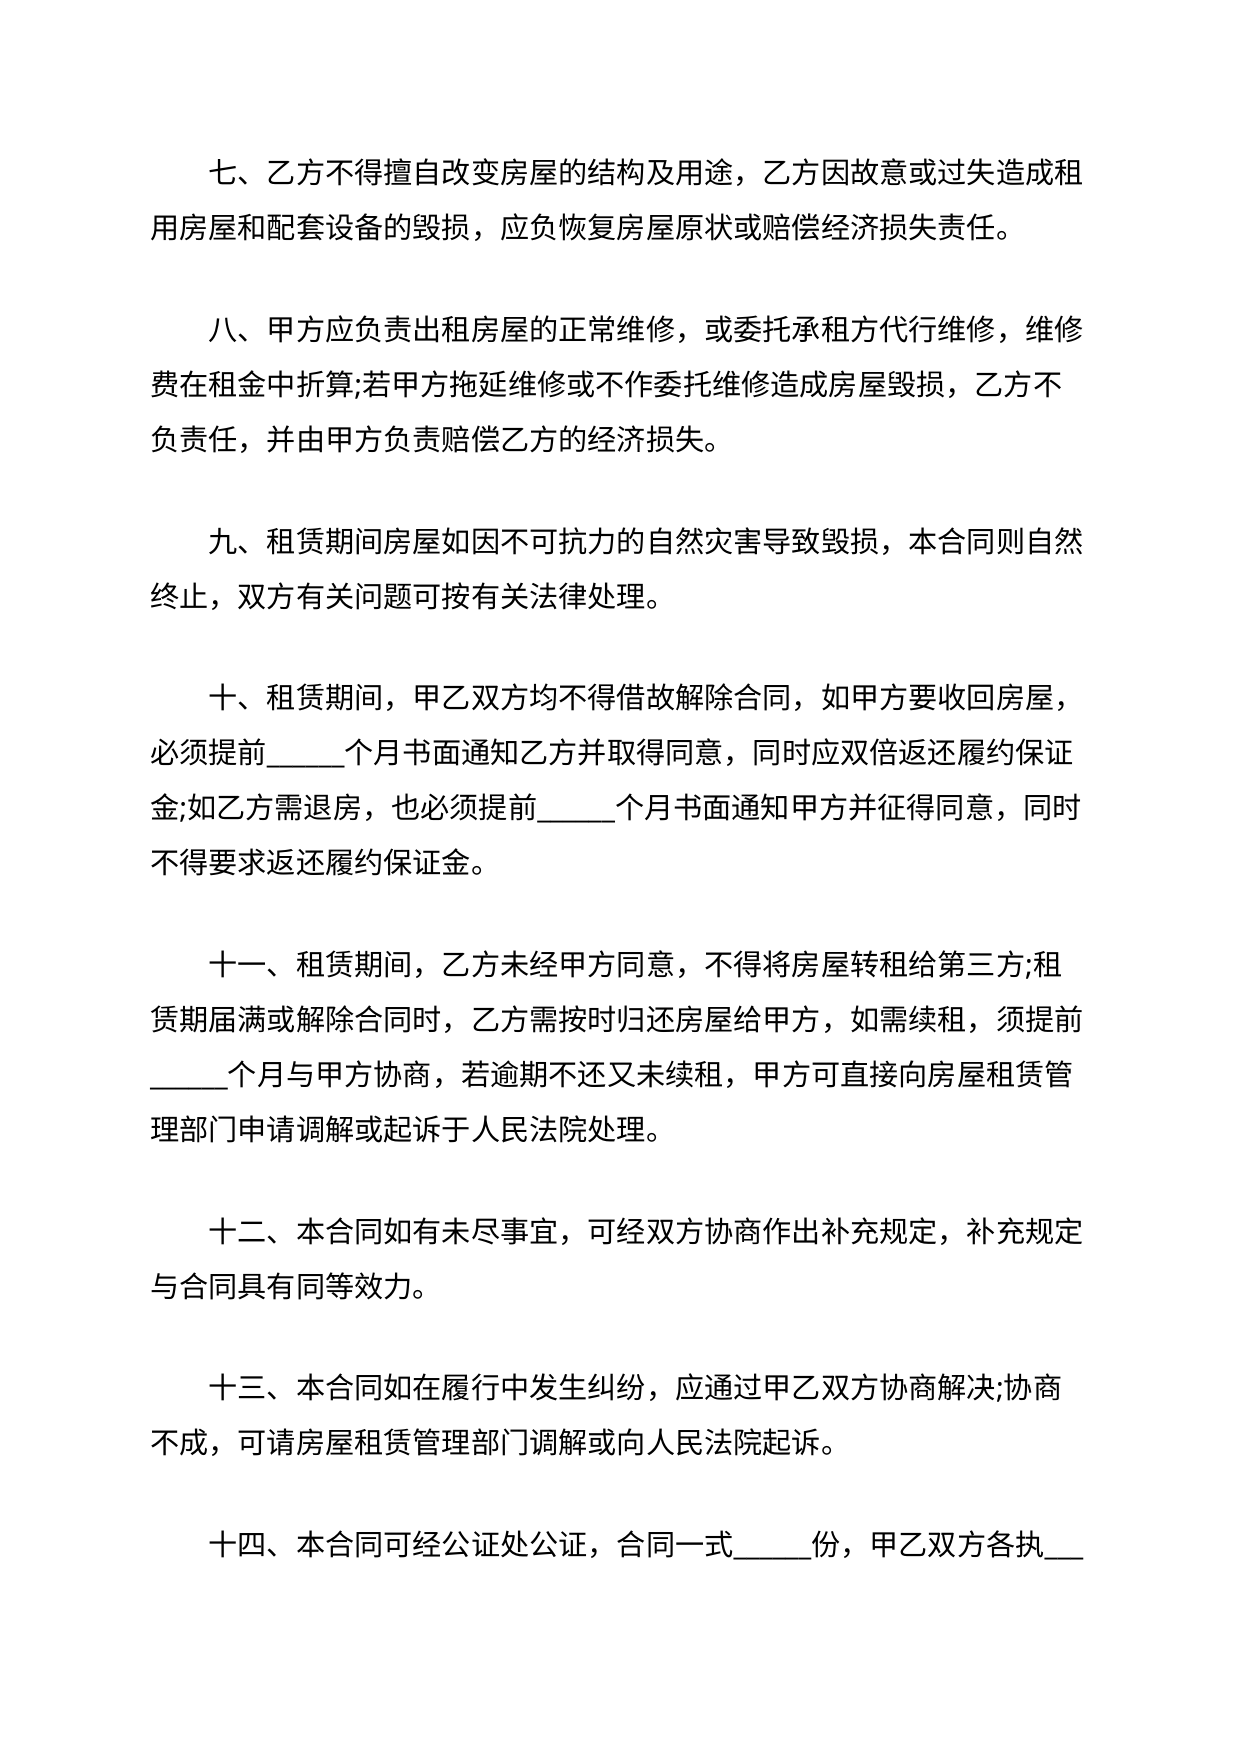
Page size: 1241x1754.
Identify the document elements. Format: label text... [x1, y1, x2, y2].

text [150, 1522, 1090, 1564]
text 七、乙方不得擅自改变房屋的结构及用途，乙方因故意或过失造成租用房屋和配套设备的毁损，应负恢复房屋原状或赔偿经济损失责任。 [150, 150, 1090, 247]
text 九、租赁期间房屋如因不可抗力的自然灾害导致毁损，本合同则自然终止，双方有关问题可按有关法律处理。 [150, 518, 1090, 616]
text 十一、租赁期间，乙方未经甲方同意，不得将房屋转租给第三方;租赁期届满或解除合同时，乙方需按时归还房屋给甲方，如需续租，须提前______个月与甲方协商，若逾期不还又未续租，甲方可直接向房屋租赁管理部门申请调解或起诉于人民法院处理。 [150, 942, 1090, 1149]
text 十三、本合同如在履行中发生纠纷，应通过甲乙双方协商解决;协商不成，可请房屋租赁管理部门调解或向人民法院起诉。 [150, 1365, 1090, 1462]
text 十二、本合同如有未尽事宜，可经双方协商作出补充规定，补充规定与合同具有同等效力。 [150, 1208, 1090, 1306]
text 八、甲方应负责出租房屋的正常维修，或委托承租方代行维修，维修费在租金中折算;若甲方拖延维修或不作委托维修造成房屋毁损，乙方不负责任，并由甲方负责赔偿乙方的经济损失。 [150, 307, 1090, 459]
text 十、租赁期间，甲乙双方均不得借故解除合同，如甲方要收回房屋，必须提前______个月书面通知乙方并取得同意，同时应双倍返还履约保证金;如乙方需退房，也必须提前______个月书面通知甲方并征得同意，同时不得要求返还履约保证金。 [150, 675, 1090, 882]
